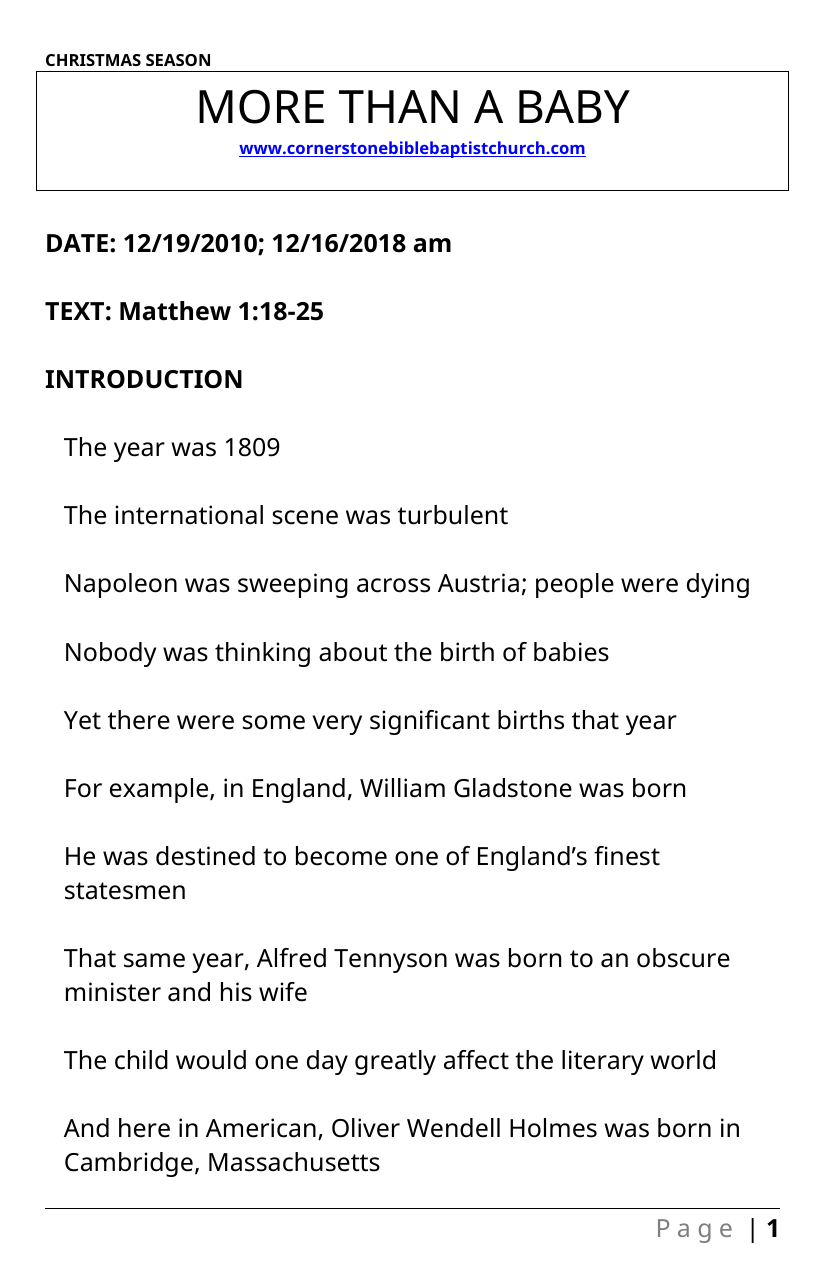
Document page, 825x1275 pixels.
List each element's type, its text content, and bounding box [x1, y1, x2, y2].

text MORE THAN A BABY [37, 72, 788, 137]
text That same year, Alfred Tennyson was born to an obscure minister and his wife [64, 941, 780, 1009]
text The international scene was turbulent [64, 498, 780, 532]
text Nobody was thinking about the birth of babies [64, 634, 780, 668]
text And here in American, Oliver Wendell Holmes was born in Cambridge, Massachusetts [64, 1111, 780, 1179]
text For example, in England, William Gladstone was born [64, 770, 780, 804]
text Yet there were some very significant births that year [64, 702, 780, 736]
text Napoleon was sweeping across Austria; people were dying [64, 566, 780, 600]
text INTRODUCTION [45, 362, 780, 396]
text www.cornerstonebiblebaptistchurch.com [45, 137, 780, 159]
text The child would one day greatly affect the literary world [64, 1043, 780, 1077]
text TEXT: Matthew 1:18-25 [45, 293, 780, 328]
text He was destined to become one of England’s finest statesmen [64, 838, 780, 907]
text The year was 1809 [64, 430, 780, 464]
text DATE: 12/19/2010; 12/16/2018 am [45, 225, 780, 259]
